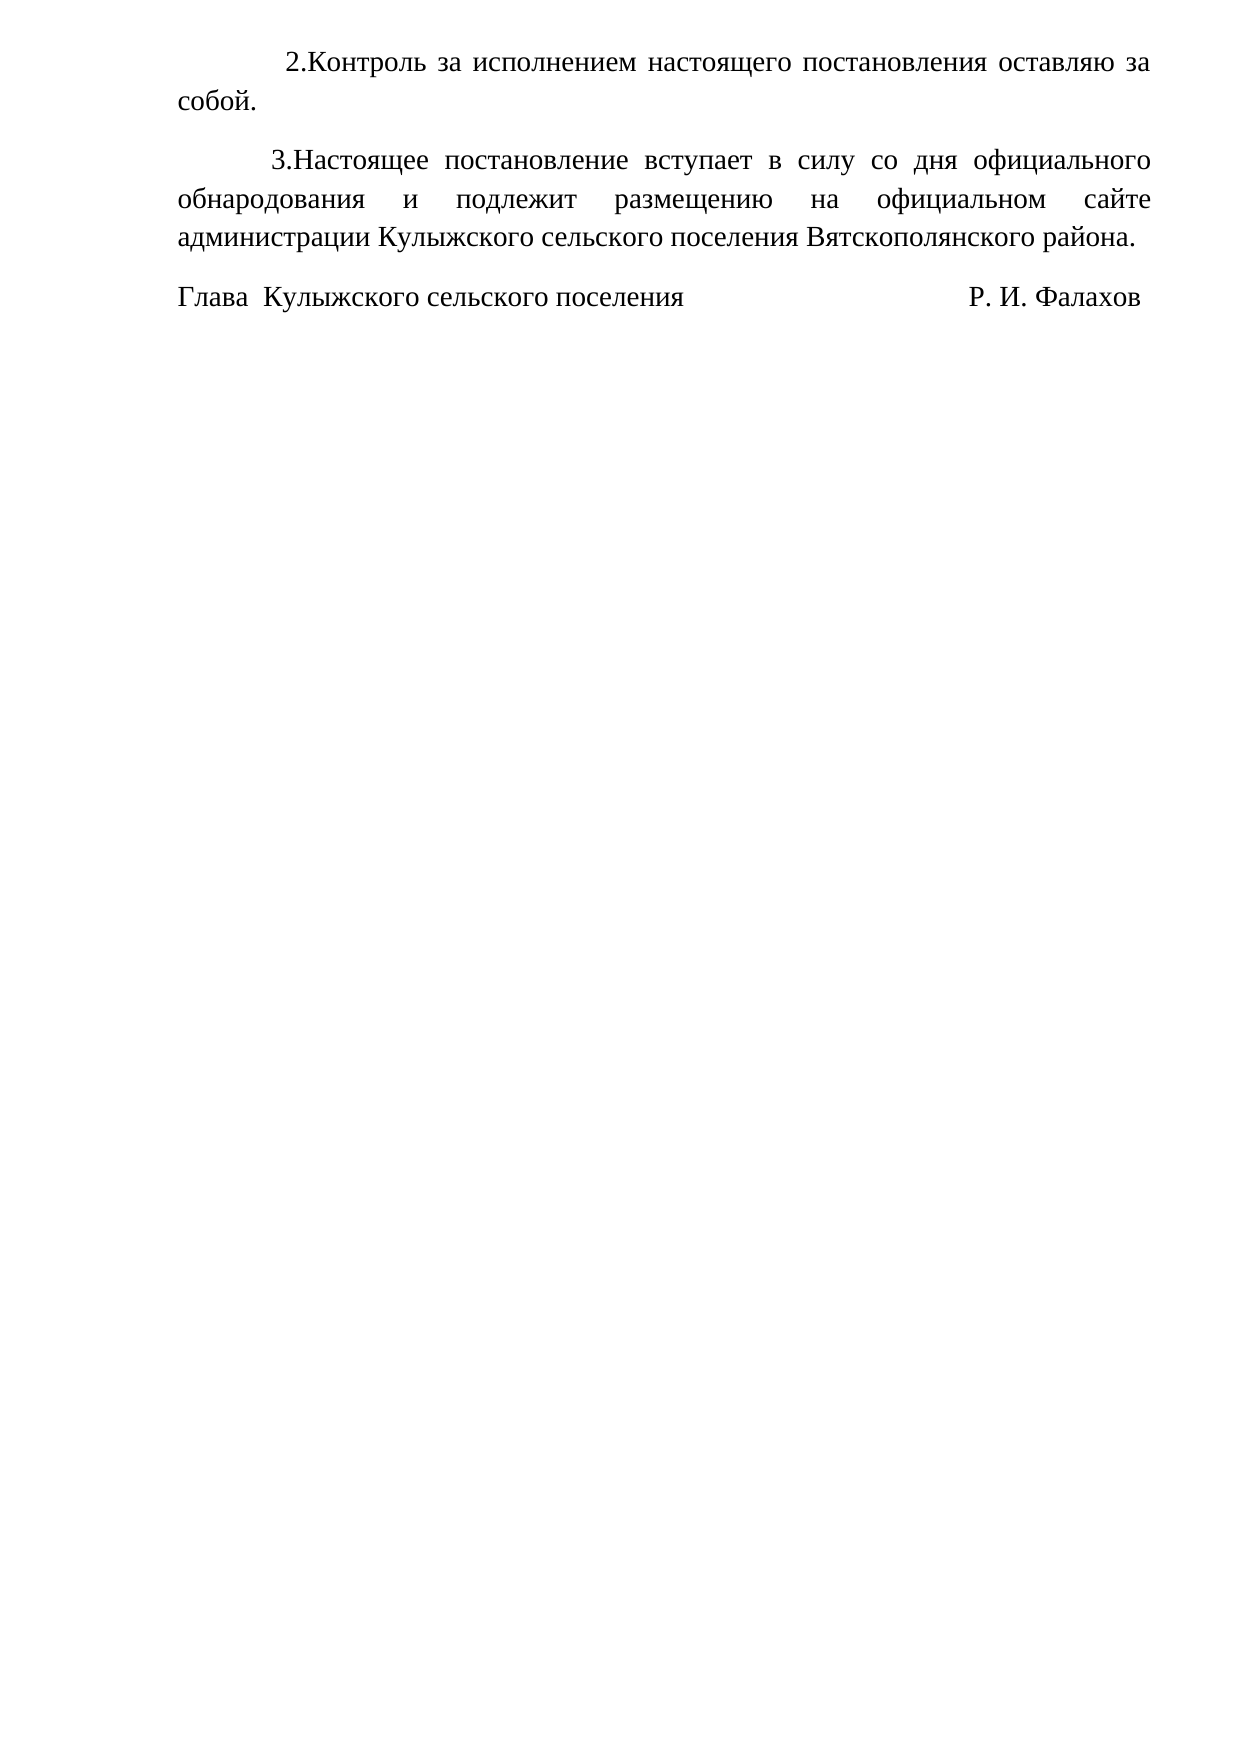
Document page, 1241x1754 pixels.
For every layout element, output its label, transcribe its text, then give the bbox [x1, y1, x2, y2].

text 2.Контроль за исполнением настоящего постановления оставляю за собой. [177, 44, 1152, 116]
text Глава Кулыжского сельского поселения Р. И. Фалахов [177, 279, 1152, 312]
text 3.Настоящее постановление вступает в силу со дня официального обнародования и подлежит размещению на официальном сайте администрации Кулыжского сельского поселения Вятскополянского района. [177, 142, 1152, 253]
